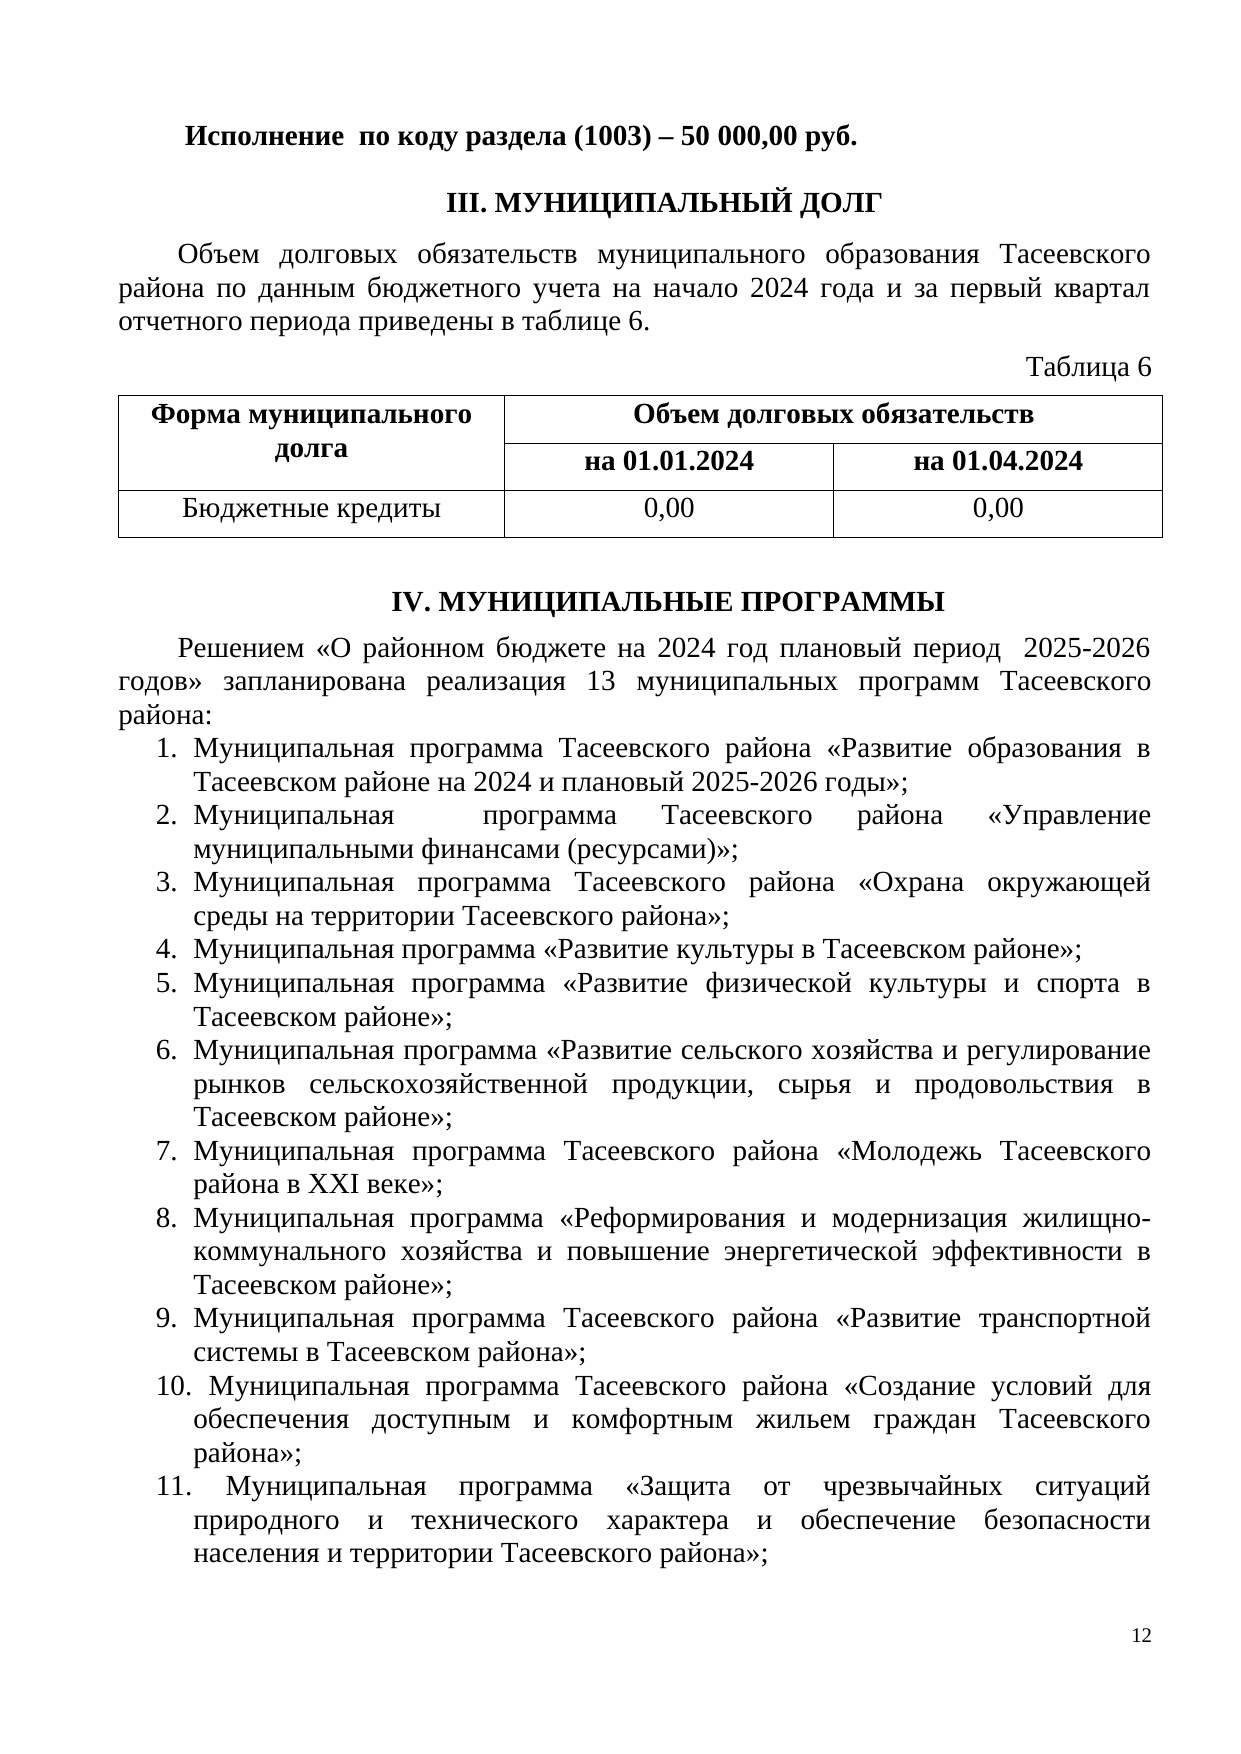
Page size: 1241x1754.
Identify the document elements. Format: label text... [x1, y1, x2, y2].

list Муниципальная программа Тасеевского района «Охрана окружающей среды на территории Тасеевского района»; [156, 864, 1152, 932]
table_cell на 01.01.2024 [505, 444, 833, 489]
table_header Объем долговых обязательств [505, 396, 1162, 442]
list Муниципальная программа «Защита от чрезвычайных ситуаций природного и технического характера и обеспечение безопасности населения и территории Тасеевского района»; [156, 1468, 1152, 1569]
list Муниципальная программа «Реформирования и модернизация жилищно-коммунального хозяйства и повышение энергетической эффективности в Тасеевском районе»; [156, 1200, 1152, 1301]
list Муниципальная программа Тасеевского района «Молодежь Тасеевского района в XXI веке»; [156, 1133, 1152, 1200]
list Муниципальная программа «Развитие культуры в Тасеевском районе»; [156, 932, 1152, 965]
text III. МУНИЦИПАЛЬНЫЙ ДОЛГ [118, 185, 1152, 219]
table_header Форма муниципального долга [119, 396, 504, 489]
text Исполнение по коду раздела (1003) – 50 000,00 руб. [118, 118, 1152, 152]
text Объем долговых обязательств муниципального образования Тасеевского района по данным бюджетного учета на начало 2024 года и за первый квартал отчетного периода приведены в таблице 6. [118, 236, 1152, 337]
list Муниципальная программа Тасеевского района «Создание условий для обеспечения доступным и комфортным жильем граждан Тасеевского района»; [156, 1368, 1152, 1468]
text Решением «О районном бюджете на 2024 год плановый период 2025-2026 годов» запланирована реализация 13 муниципальных программ Тасеевского района: [118, 630, 1152, 730]
list Муниципальная программа Тасеевского района «Развитие образования в Тасеевском районе на 2024 и плановый 2025-2026 годы»; [156, 730, 1152, 797]
list Муниципальная программа Тасеевского района «Управление муниципальными финансами (ресурсами)»; [156, 797, 1152, 864]
table_cell 0,00 [505, 491, 833, 537]
table_cell 0,00 [834, 491, 1162, 537]
list Муниципальная программа «Развитие физической культуры и спорта в Тасеевском районе»; [156, 965, 1152, 1032]
table_cell на 01.04.2024 [834, 444, 1162, 489]
table_cell Бюджетные кредиты [119, 491, 504, 537]
list Муниципальная программа Тасеевского района «Развитие транспортной системы в Тасеевском района»; [156, 1301, 1152, 1368]
list Муниципальная программа «Развитие сельского хозяйства и регулирование рынков сельскохозяйственной продукции, сырья и продовольствия в Тасеевском районе»; [156, 1032, 1152, 1133]
text Таблица 6 [118, 349, 1152, 383]
text IV. МУНИЦИПАЛЬНЫЕ ПРОГРАММЫ [185, 584, 1152, 617]
